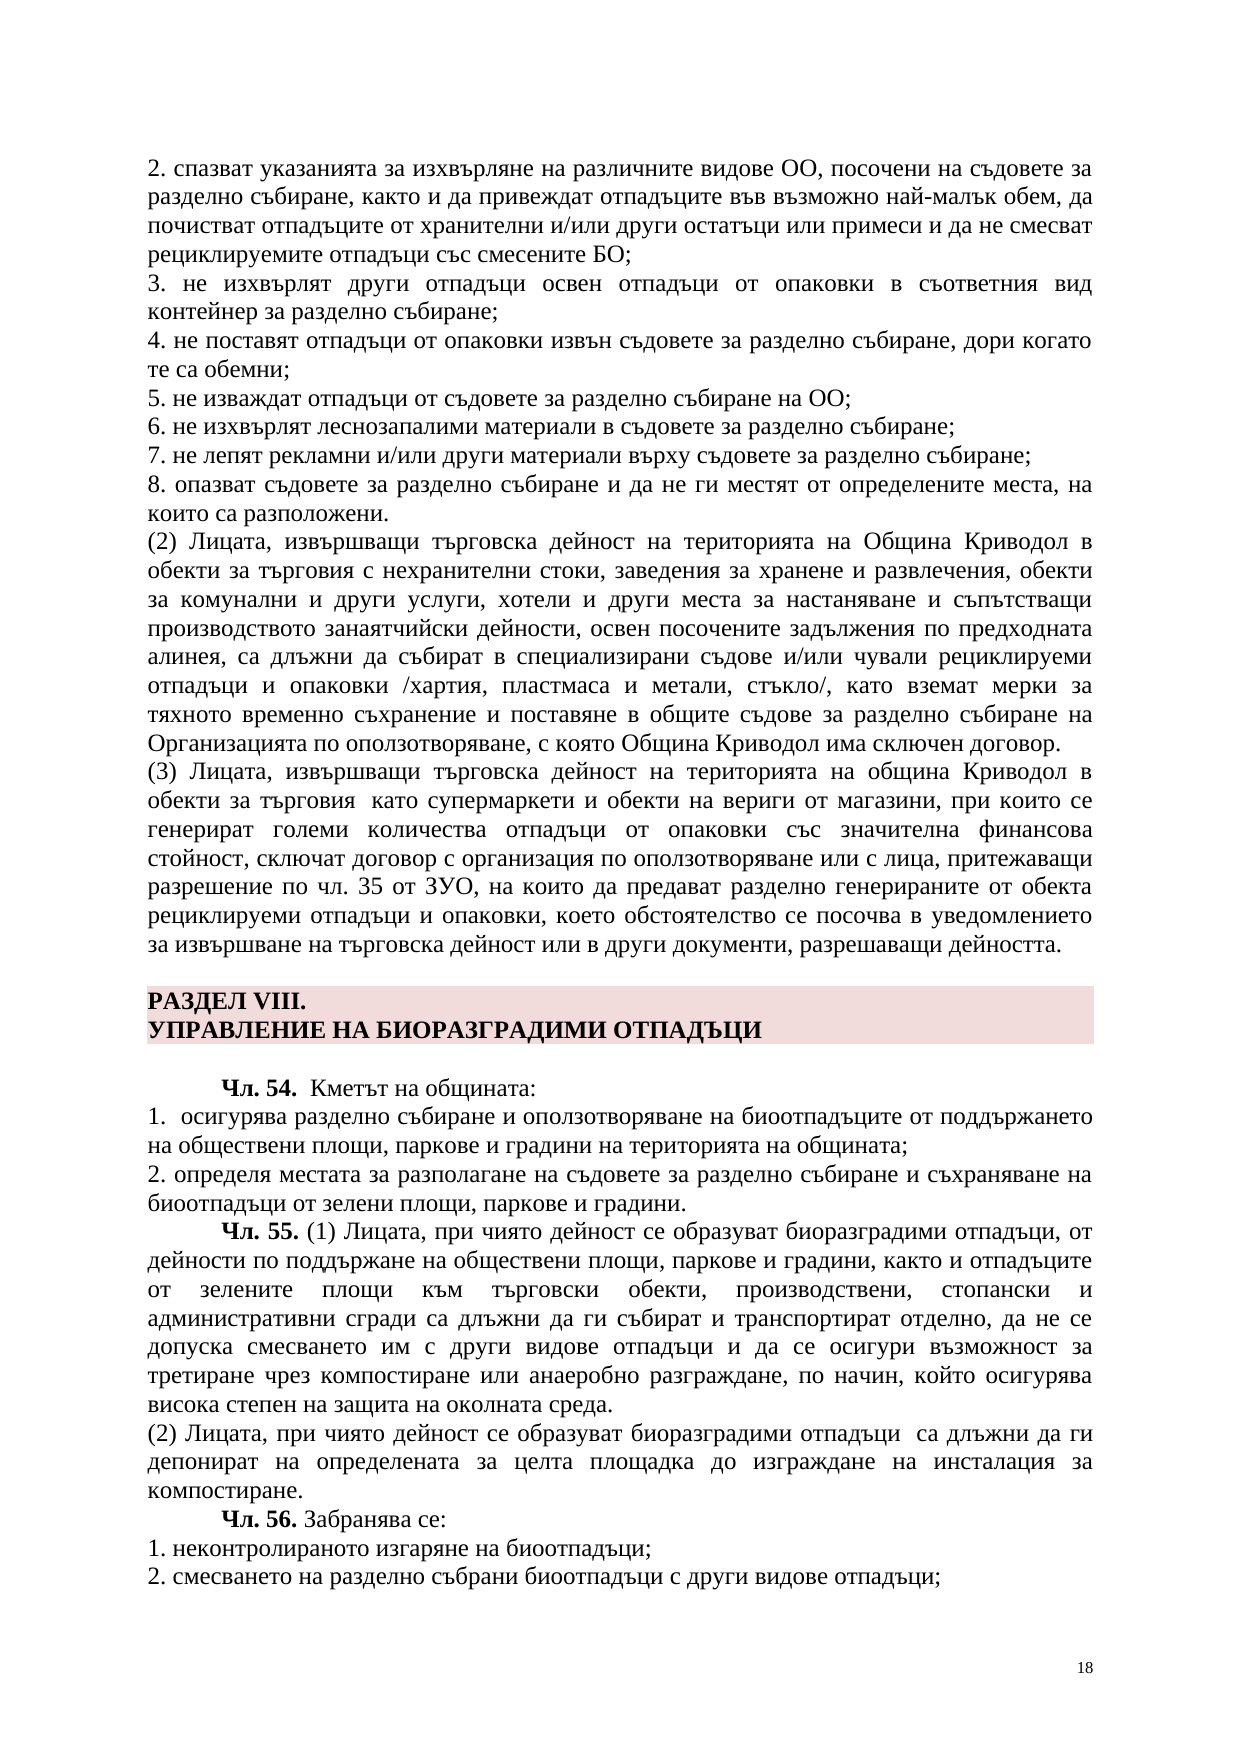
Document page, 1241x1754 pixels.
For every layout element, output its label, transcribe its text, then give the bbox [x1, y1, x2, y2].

text Чл. 56. Забранява се: [147, 1504, 1094, 1533]
text 5. не изваждат отпадъци от съдовете за разделно събиране на ОО; [147, 383, 1094, 411]
text Чл. 55. (1) Лицата, при чиято дейност се образуват биоразградими отпадъци, от дейности по поддържане на обществени площи, паркове и градини, както и отпадъците от зелените площи към търговски обекти, производствени, стопански и административни сгради са длъжни да ги събират и транспортират отделно, да не се допуска смесването им с други видове отпадъци и да се осигури възможност за третиране чрез компостиране или анаеробно разграждане, по начин, който осигурява висока степен на защита на околната среда. [147, 1216, 1094, 1418]
text (2) Лицата, при чиято дейност се образуват биоразградими отпадъци са длъжни да ги депонират на определената за целта площадка до изграждане на инсталация за компостиране. [147, 1418, 1094, 1504]
text (2) Лицата, извършващи търговска дейност на територията на Община Криводол в обекти за търговия с нехранителни стоки, заведения за хранене и развлечения, обекти за комунални и други услуги, хотели и други места за настаняване и съпътстващи производството занаятчийски дейности, освен посочените задължения по предходната алинея, са длъжни да събират в специализирани съдове и/или чували рециклируеми отпадъци и опаковки /хартия, пластмаса и метали, стъкло/, като вземат мерки за тяхното временно съхранение и поставяне в общите съдове за разделно събиране на Организацията по оползотворяване, с която Община Криводол има сключен договор. [147, 526, 1094, 756]
text 7. не лепят рекламни и/или други материали върху съдовете за разделно събиране; [147, 440, 1094, 469]
text 4. не поставят отпадъци от опаковки извън съдовете за разделно събиране, дори когато те са обемни; [147, 325, 1094, 383]
text 8. опазват съдовете за разделно събиране и да не ги местят от определените места, на които са разположени. [147, 469, 1094, 526]
text УПРАВЛЕНИЕ НА БИОРАЗГРАДИМИ ОТПАДЪЦИ [147, 1015, 1094, 1044]
text 1. осигурява разделно събиране и оползотворяване на биоотпадъците от поддържането на обществени площи, паркове и градини на територията на общината; [147, 1101, 1094, 1159]
text (3) Лицата, извършващи търговска дейност на територията на община Криводол в обекти за търговия като супермаркети и обекти на вериги от магазини, при които се генерират големи количества отпадъци от опаковки със значителна финансова стойност, сключат договор с организация по оползотворяване или с лица, притежаващи разрешение по чл. 35 от ЗУО, на които да предават разделно генерираните от обекта рециклируеми отпадъци и опаковки, което обстоятелство се посочва в уведомлението за извършване на търговска дейност или в други документи, разрешаващи дейността. [147, 756, 1094, 958]
text 2. смесването на разделно събрани биоотпадъци с други видове отпадъци; [147, 1561, 1094, 1590]
text 1. неконтролираното изгаряне на биоотпадъци; [147, 1533, 1094, 1561]
text 3. не изхвърлят други отпадъци освен отпадъци от опаковки в съответния вид контейнер за разделно събиране; [147, 268, 1094, 325]
text 2. определя местата за разполагане на съдовете за разделно събиране и съхраняване на биоотпадъци от зелени площи, паркове и градини. [147, 1159, 1094, 1216]
text 2. спазват указанията за изхвърляне на различните видове ОО, посочени на съдовете за разделно събиране, както и да привеждат отпадъците във възможно най-малък обем, да почистват отпадъците от хранителни и/или други остатъци или примеси и да не смесват рециклируемите отпадъци със смесените БО; [147, 153, 1094, 268]
text 6. не изхвърлят леснозапалими материали в съдовете за разделно събиране; [147, 411, 1094, 440]
text РАЗДЕЛ VIII. [147, 986, 1094, 1015]
text Чл. 54. Кметът на общината: [147, 1073, 1094, 1101]
